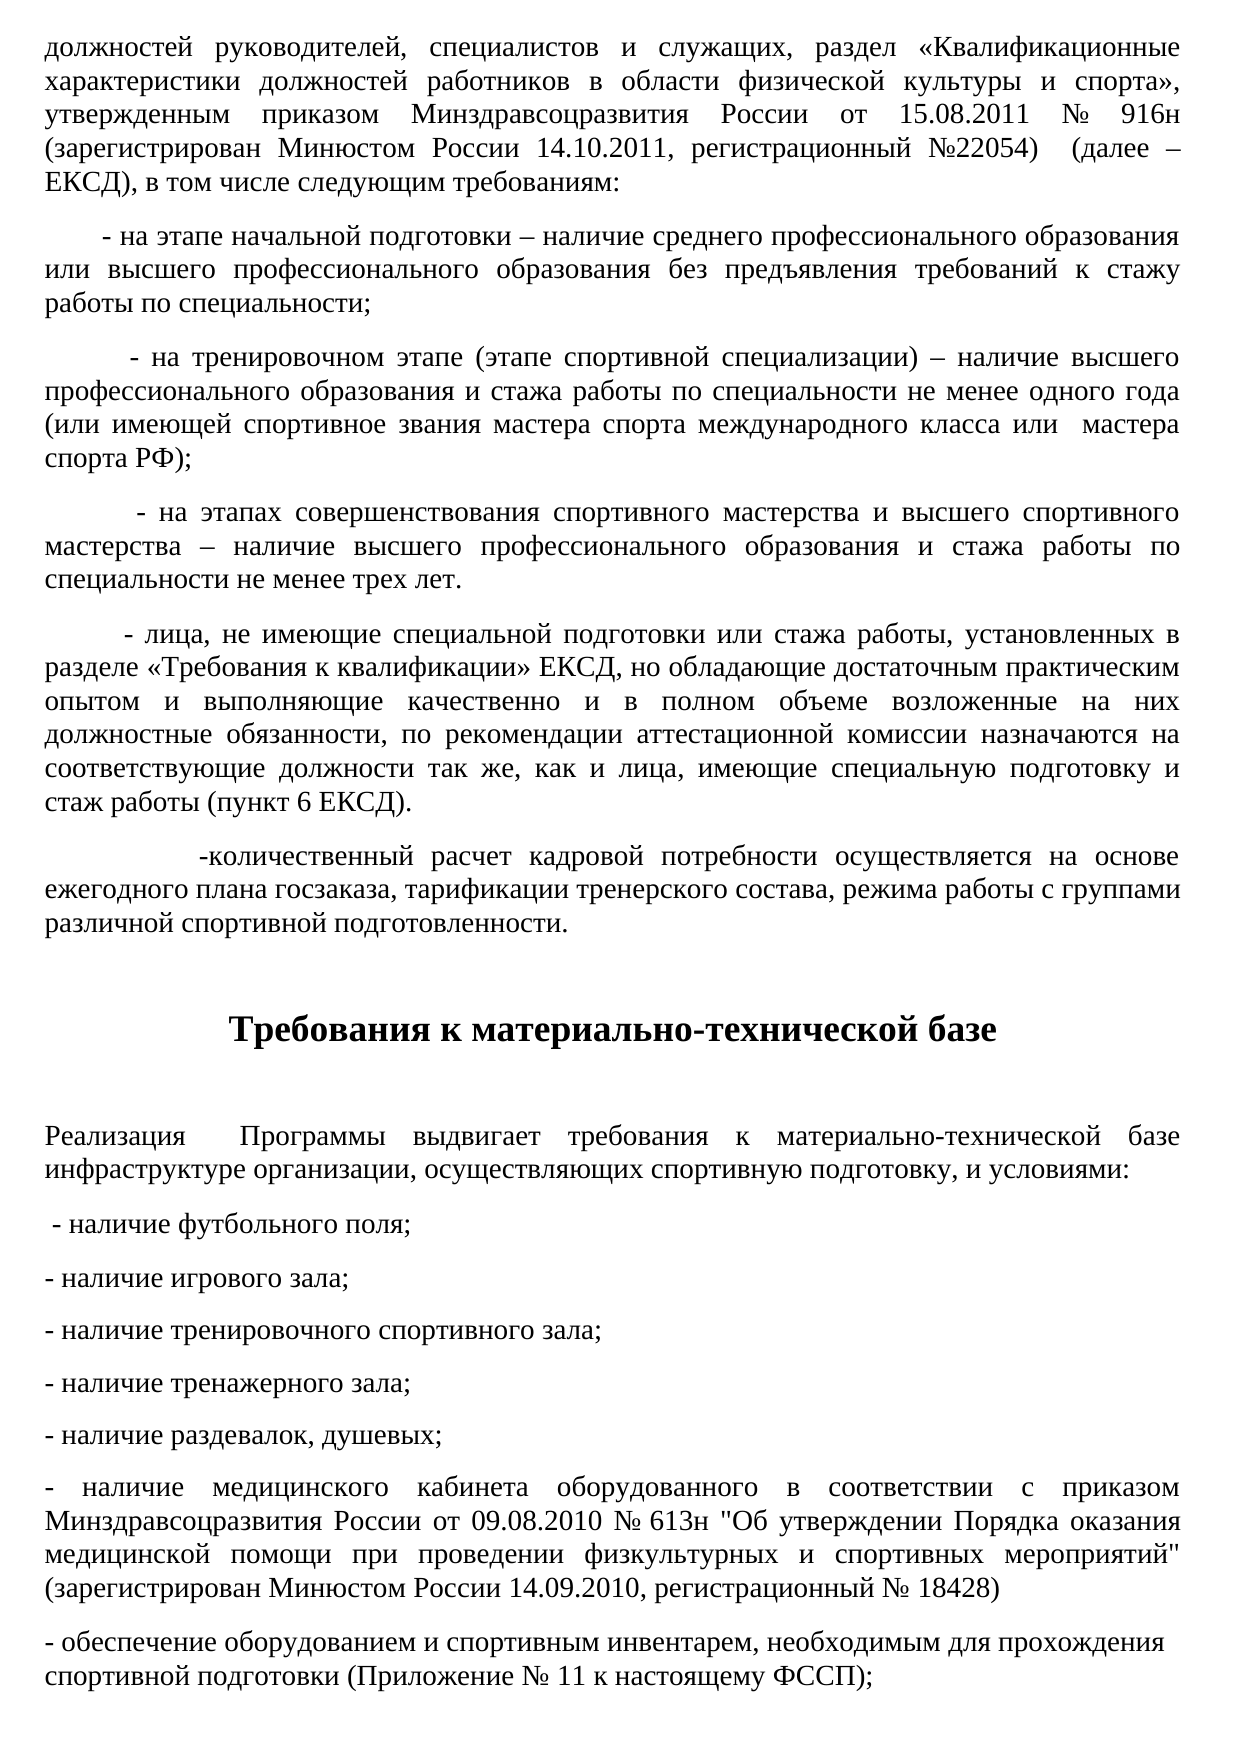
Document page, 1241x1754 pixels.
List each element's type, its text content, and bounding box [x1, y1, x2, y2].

text Реализация Программы выдвигает требования к материально-технической базе инфраструктуре организации, осуществляющих спортивную подготовку, и условиями: [44, 1118, 1181, 1185]
text Требования к материально-технической базе [44, 1007, 1181, 1050]
text - лица, не имеющие специальной подготовки или стажа работы, установленных в разделе «Требования к квалификации» ЕКСД, но обладающие достаточным практическим опытом и выполняющие качественно и в полном объеме возложенные на них должностные обязанности, по рекомендации аттестационной комиссии назначаются на соответствующие должности так же, как и лица, имеющие специальную подготовку и стаж работы (пункт 6 ЕКСД). [44, 616, 1181, 817]
text - наличие тренировочного спортивного зала; [44, 1312, 1181, 1346]
text - на этапах совершенствования спортивного мастерства и высшего спортивного мастерства – наличие высшего профессионального образования и стажа работы по специальности не менее трех лет. [44, 494, 1181, 595]
text - на тренировочном этапе (этапе спортивной специализации) – наличие высшего профессионального образования и стажа работы по специальности не менее одного года (или имеющей спортивное звания мастера спорта международного класса или мастера спорта РФ); [44, 339, 1181, 474]
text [44, 29, 1181, 197]
text - наличие игрового зала; [44, 1260, 1181, 1294]
text - наличие медицинского кабинета оборудованного в соответствии с приказом Минздравсоцразвития России от 09.08.2010 № 613н "Об утверждении Порядка оказания медицинской помощи при проведении физкультурных и спортивных мероприятий" (зарегистрирован Минюстом России 14.09.2010, регистрационный № 18428) [44, 1469, 1181, 1603]
text - наличие раздевалок, душевых; [44, 1417, 1181, 1451]
text - наличие футбольного поля; [44, 1206, 1181, 1239]
text - на этапе начальной подготовки – наличие среднего профессионального образования или высшего профессионального образования без предъявления требований к стажу работы по специальности; [44, 218, 1181, 319]
text - обеспечение оборудованием и спортивным инвентарем, необходимым для прохождения спортивной подготовки (Приложение № 11 к настоящему ФССП); [44, 1624, 1181, 1691]
text -количественный расчет кадровой потребности осуществляется на основе ежегодного плана госзаказа, тарификации тренерского состава, режима работы с группами различной спортивной подготовленности. [44, 838, 1181, 939]
text - наличие тренажерного зала; [44, 1365, 1181, 1398]
